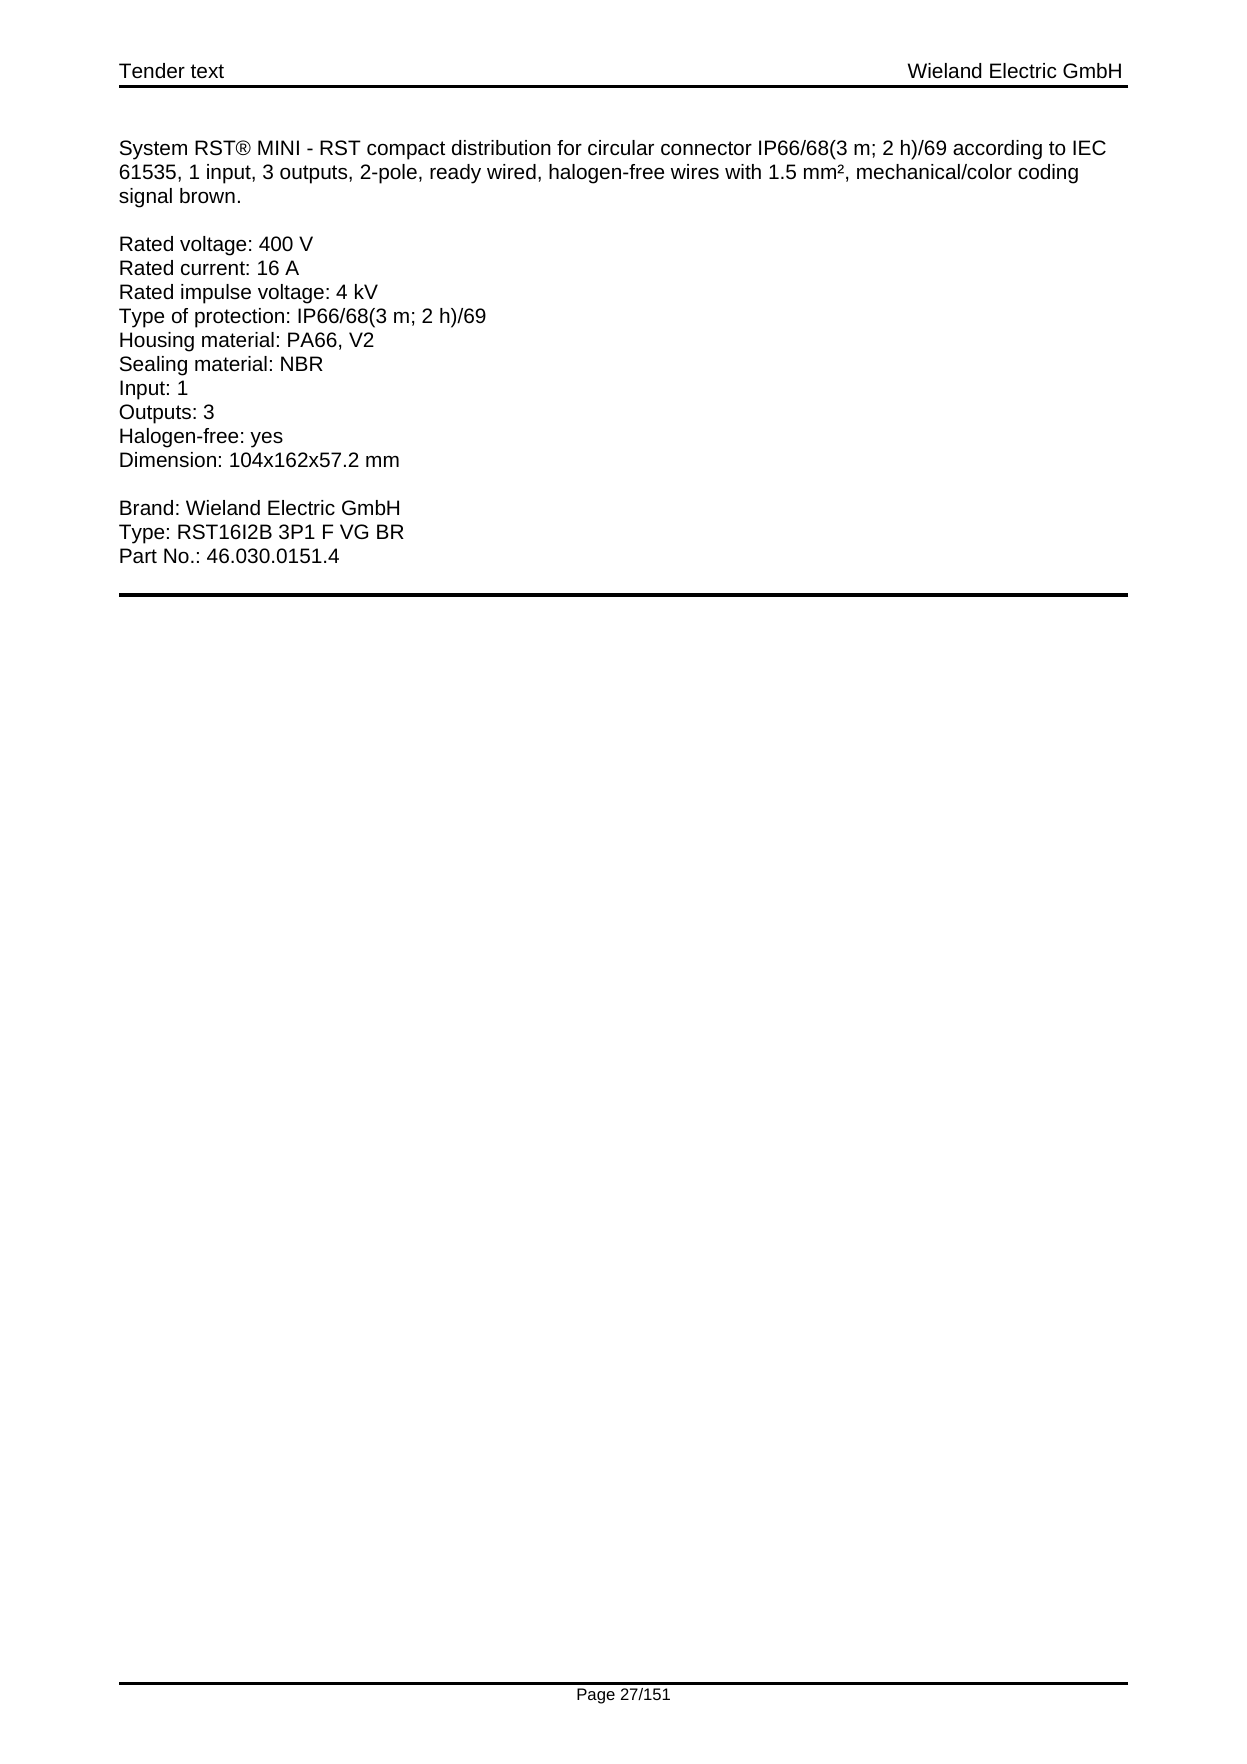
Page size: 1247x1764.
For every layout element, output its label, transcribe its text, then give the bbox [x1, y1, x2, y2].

text Rated voltage: 400 V [119, 232, 1128, 256]
text Brand: Wieland Electric GmbH [119, 496, 1128, 519]
text Type of protection: IP66/68(3 m; 2 h)/69 [119, 304, 1128, 328]
text Sealing material: NBR [119, 352, 1128, 376]
text Outputs: 3 [119, 400, 1128, 424]
text System RST® MINI - RST compact distribution for circular connector IP66/68(3 m; 2 h)/69 according to IEC 61535, 1 input, 3 outputs, 2-pole, ready wired, halogen-free wires with 1.5 mm², mechanical/color coding signal brown. [119, 136, 1128, 208]
text Input: 1 [119, 376, 1128, 400]
text Housing material: PA66, V2 [119, 328, 1128, 352]
text Halogen-free: yes [119, 424, 1128, 448]
text Part No.: 46.030.0151.4 [119, 543, 1128, 567]
text Rated current: 16 A [119, 256, 1128, 280]
text Rated impulse voltage: 4 kV [119, 280, 1128, 304]
text Dimension: 104x162x57.2 mm [119, 448, 1128, 472]
text Type: RST16I2B 3P1 F VG BR [119, 519, 1128, 543]
